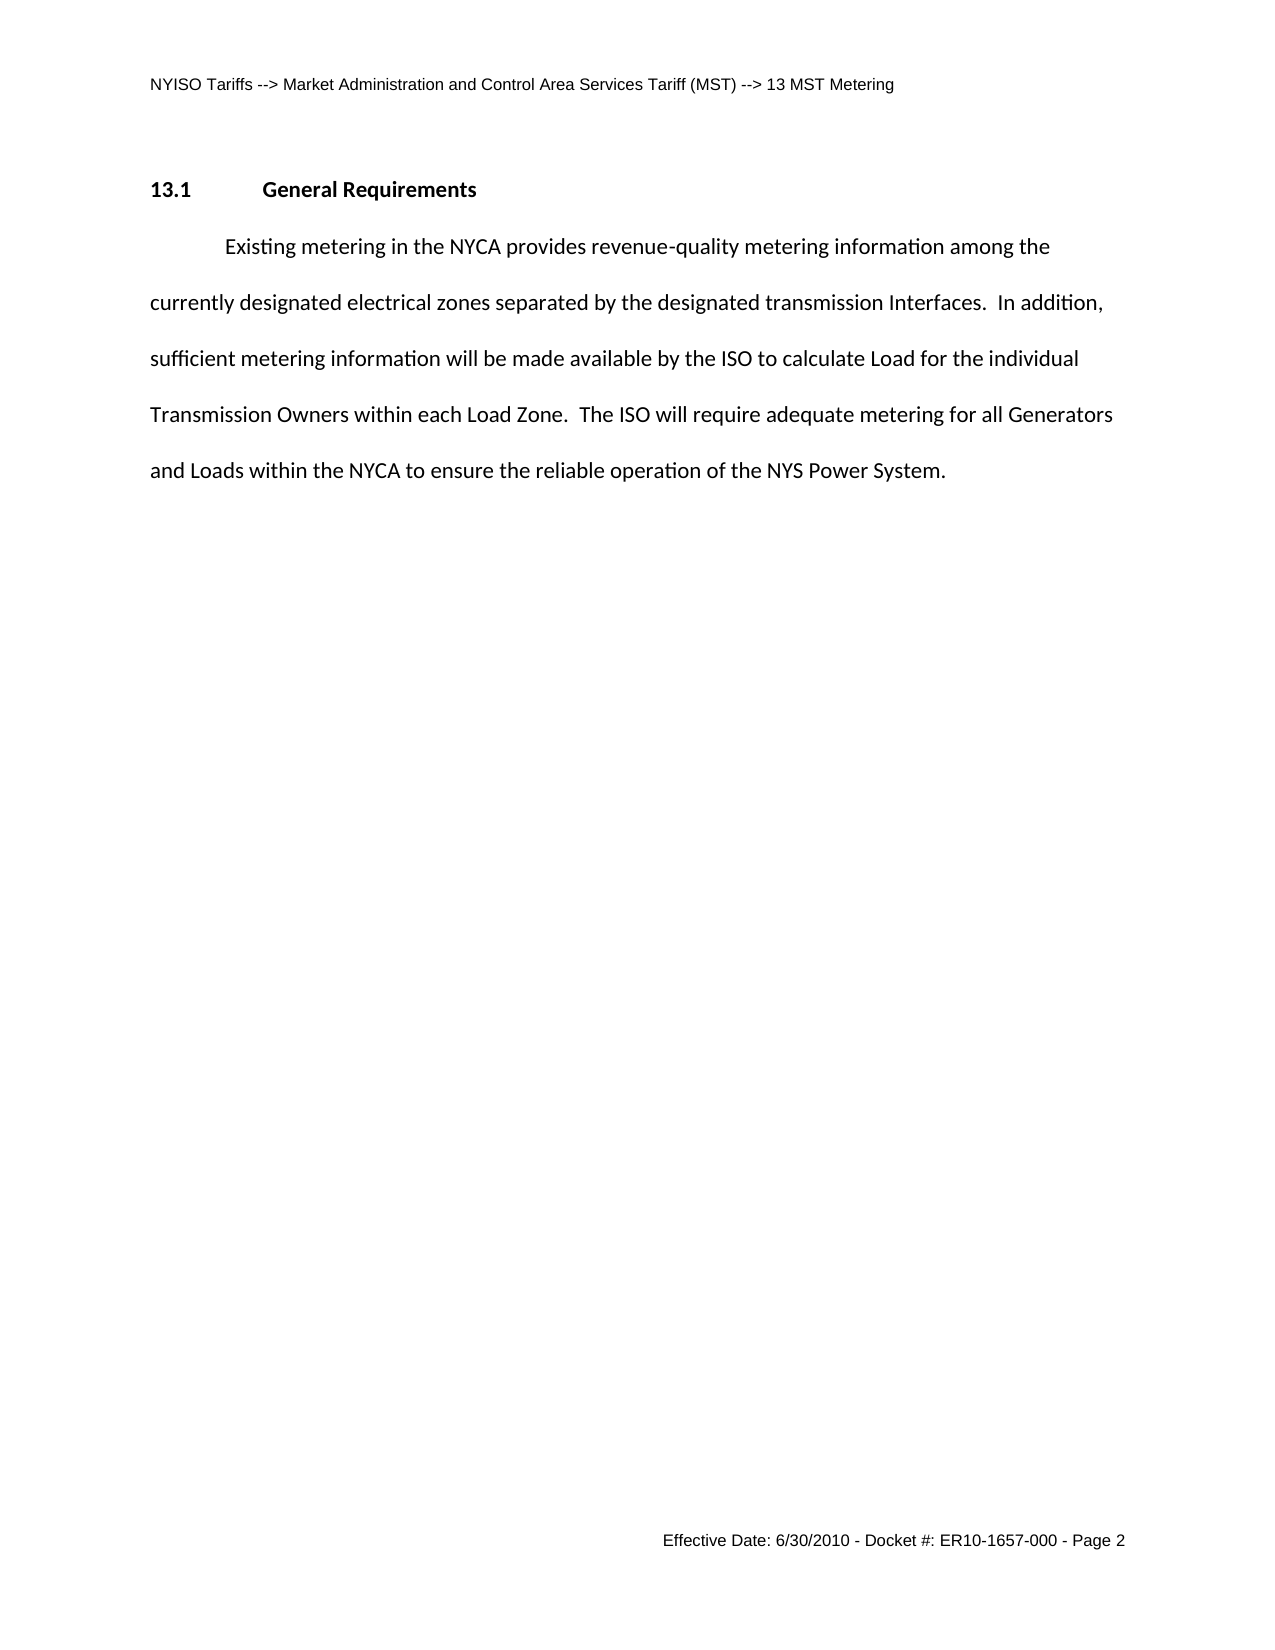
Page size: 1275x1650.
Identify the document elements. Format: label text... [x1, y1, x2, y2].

text Existing metering in the NYCA provides revenue-quality metering information among the currently designated electrical zones separated by the designated transmission Interfaces. In addition, sufficient metering information will be made available by the ISO to calculate Load for the individual Transmission Owners within each Load Zone. The ISO will require adequate metering for all Generators and Loads within the NYCA to ensure the reliable operation of the NYS Power System. [150, 232, 1125, 484]
subtitle 13.1 General Requirements [150, 175, 1123, 203]
